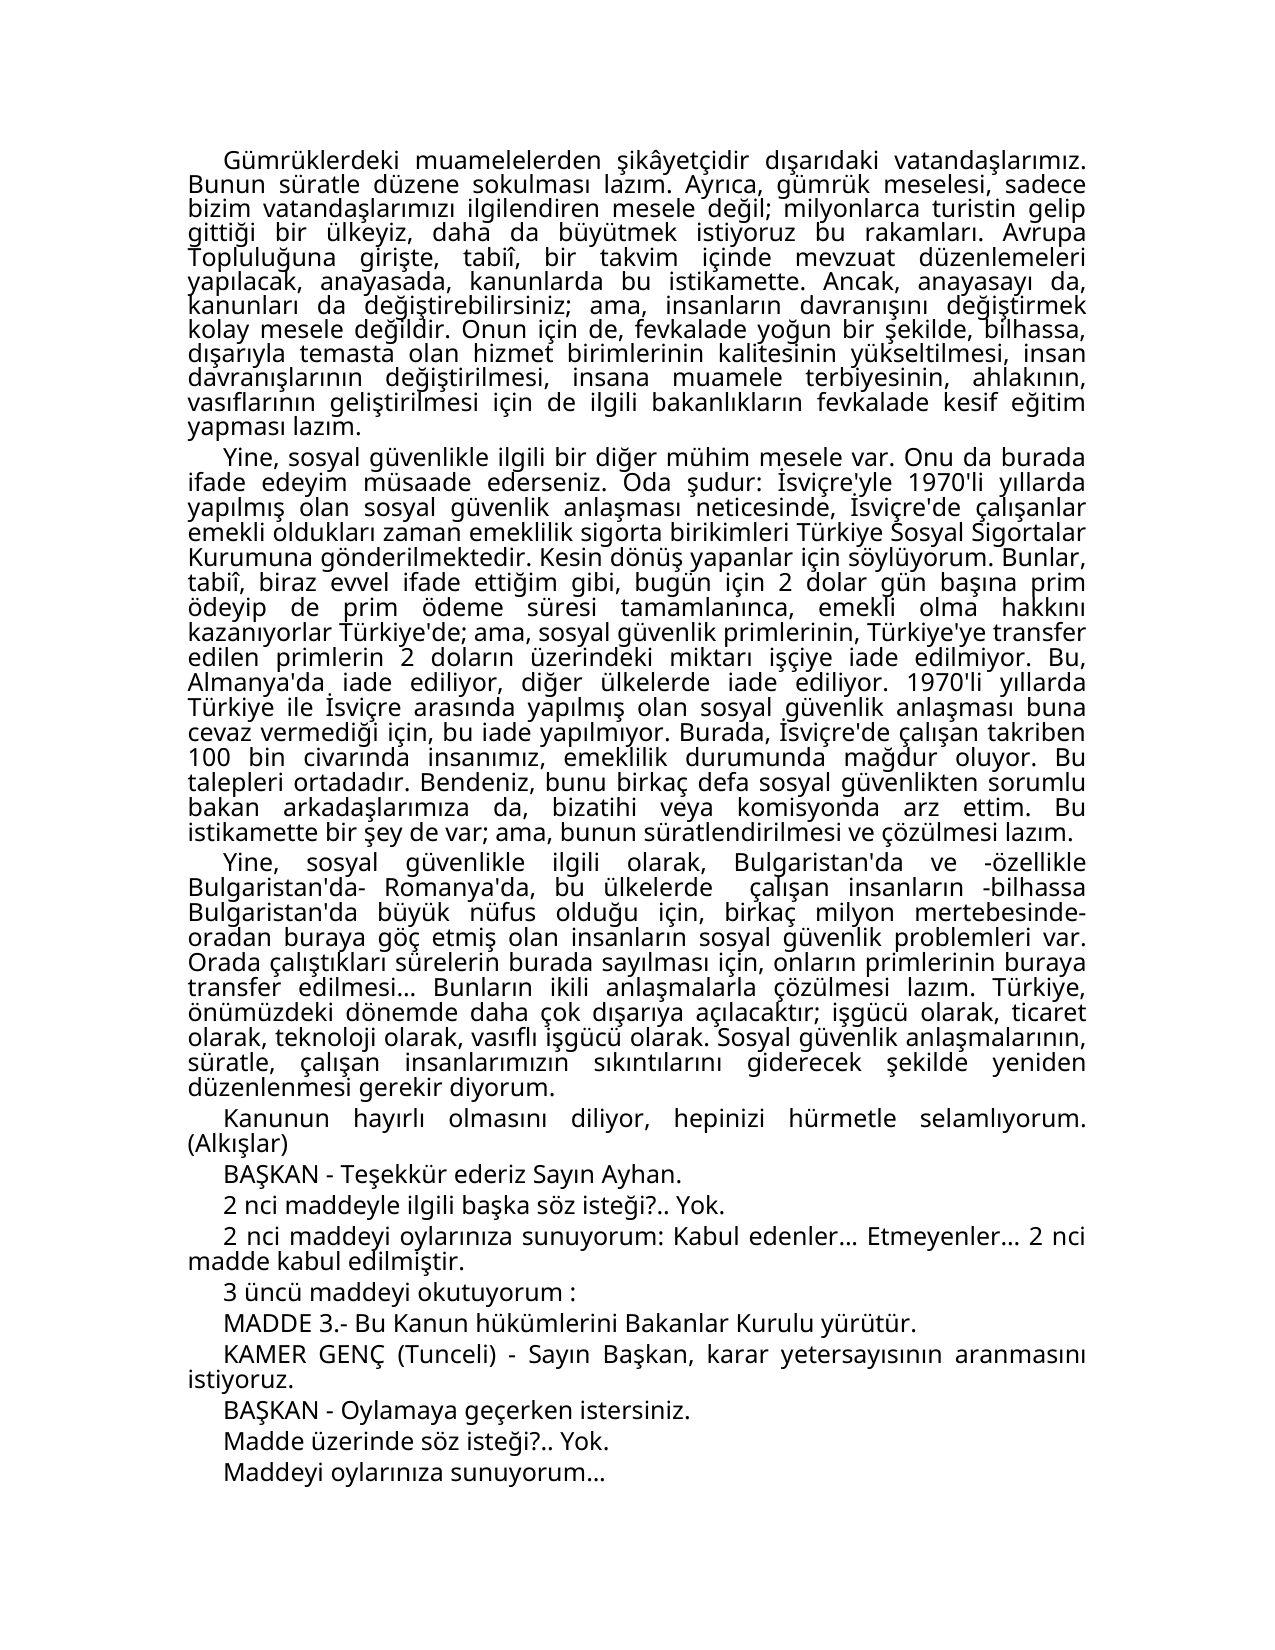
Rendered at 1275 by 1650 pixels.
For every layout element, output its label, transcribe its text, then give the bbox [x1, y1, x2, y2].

text KAMER GENÇ (Tunceli) - Sayın Başkan, karar yetersayısının aranmasını istiyoruz. [187, 1343, 1087, 1393]
text Yine, sosyal güvenlikle ilgili bir diğer mühim mesele var. Onu da burada ifade edeyim müsaade ederseniz. Oda şudur: İsviçre'yle 1970'li yıllarda yapılmış olan sosyal güvenlik anlaşması neticesinde, İsviçre'de çalışanlar emekli oldukları zaman emeklilik sigorta birikimleri Türkiye Sosyal Sigortalar Kurumuna gönderilmektedir. Kesin dönüş yapanlar için söylüyorum. Bunlar, tabiî, biraz evvel ifade ettiğim gibi, bugün için 2 dolar gün başına prim ödeyip de prim ödeme süresi tamamlanınca, emekli olma hakkını kazanıyorlar Türkiye'de; ama, sosyal güvenlik primlerinin, Türkiye'ye transfer edilen primlerin 2 doların üzerindeki miktarı işçiye iade edilmiyor. Bu, Almanya'da iade ediliyor, diğer ülkelerde iade ediliyor. 1970'li yıllarda Türkiye ile İsviçre arasında yapılmış olan sosyal güvenlik anlaşması buna cevaz vermediği için, bu iade yapılmıyor. Burada, İsviçre'de çalışan takriben 100 bin civarında insanımız, emeklilik durumunda mağdur oluyor. Bu talepleri ortadadır. Bendeniz, bunu birkaç defa sosyal güvenlikten sorumlu bakan arkadaşlarımıza da, bizatihi veya komisyonda arz ettim. Bu istikamette bir şey de var; ama, bunun süratlendirilmesi ve çözülmesi lazım. [187, 446, 1087, 846]
text 3 üncü maddeyi okutuyorum : [187, 1282, 1087, 1307]
text 2 nci maddeyi oylarınıza sunuyorum: Kabul edenler... Etmeyenler... 2 nci madde kabul edilmiştir. [187, 1226, 1087, 1276]
text Gümrüklerdeki muamelelerden şikâyetçidir dışarıdaki vatandaşlarımız. Bunun süratle düzene sokulması lazım. Ayrıca, gümrük meselesi, sadece bizim vatandaşlarımızı ilgilendiren mesele değil; milyonlarca turistin gelip gittiği bir ülkeyiz, daha da büyütmek istiyoruz bu rakamları. Avrupa Topluluğuna girişte, tabiî, bir takvim içinde mevzuat düzenlemeleri yapılacak, anayasada, kanunlarda bu istikamette. Ancak, anayasayı da, kanunları da değiştirebilirsiniz; ama, insanların davranışını değiştirmek kolay mesele değildir. Onun için de, fevkalade yoğun bir şekilde, bilhassa, dışarıyla temasta olan hizmet birimlerinin kalitesinin yükseltilmesi, insan davranışlarının değiştirilmesi, insana muamele terbiyesinin, ahlakının, vasıflarının geliştirilmesi için de ilgili bakanlıkların fevkalade kesif eğitim yapması lazım. [187, 150, 1087, 440]
text Kanunun hayırlı olmasını diliyor, hepinizi hürmetle selamlıyorum. (Alkışlar) [187, 1108, 1087, 1158]
text Maddeyi oylarınıza sunuyorum... [187, 1461, 1087, 1486]
text Yine, sosyal güvenlikle ilgili olarak, Bulgaristan'da ve -özellikle Bulgaristan'da- Romanya'da, bu ülkelerde çalışan insanların -bilhassa Bulgaristan'da büyük nüfus olduğu için, birkaç milyon mertebesinde- oradan buraya göç etmiş olan insanların sosyal güvenlik problemleri var. Orada çalıştıkları sürelerin burada sayılması için, onların primlerinin buraya transfer edilmesi... Bunların ikili anlaşmalarla çözülmesi lazım. Türkiye, önümüzdeki dönemde daha çok dışarıya açılacaktır; işgücü olarak, ticaret olarak, teknoloji olarak, vasıflı işgücü olarak. Sosyal güvenlik anlaşmalarının, süratle, çalışan insanlarımızın sıkıntılarını giderecek şekilde yeniden düzenlenmesi gerekir diyorum. [187, 852, 1087, 1102]
text MADDE 3.- Bu Kanun hükümlerini Bakanlar Kurulu yürütür. [187, 1312, 1087, 1337]
text BAŞKAN - Oylamaya geçerken istersiniz. [187, 1399, 1087, 1424]
text BAŞKAN - Teşekkür ederiz Sayın Ayhan. [187, 1164, 1087, 1189]
text Madde üzerinde söz isteği?.. Yok. [187, 1430, 1087, 1455]
text 2 nci maddeyle ilgili başka söz isteği?.. Yok. [187, 1195, 1087, 1220]
